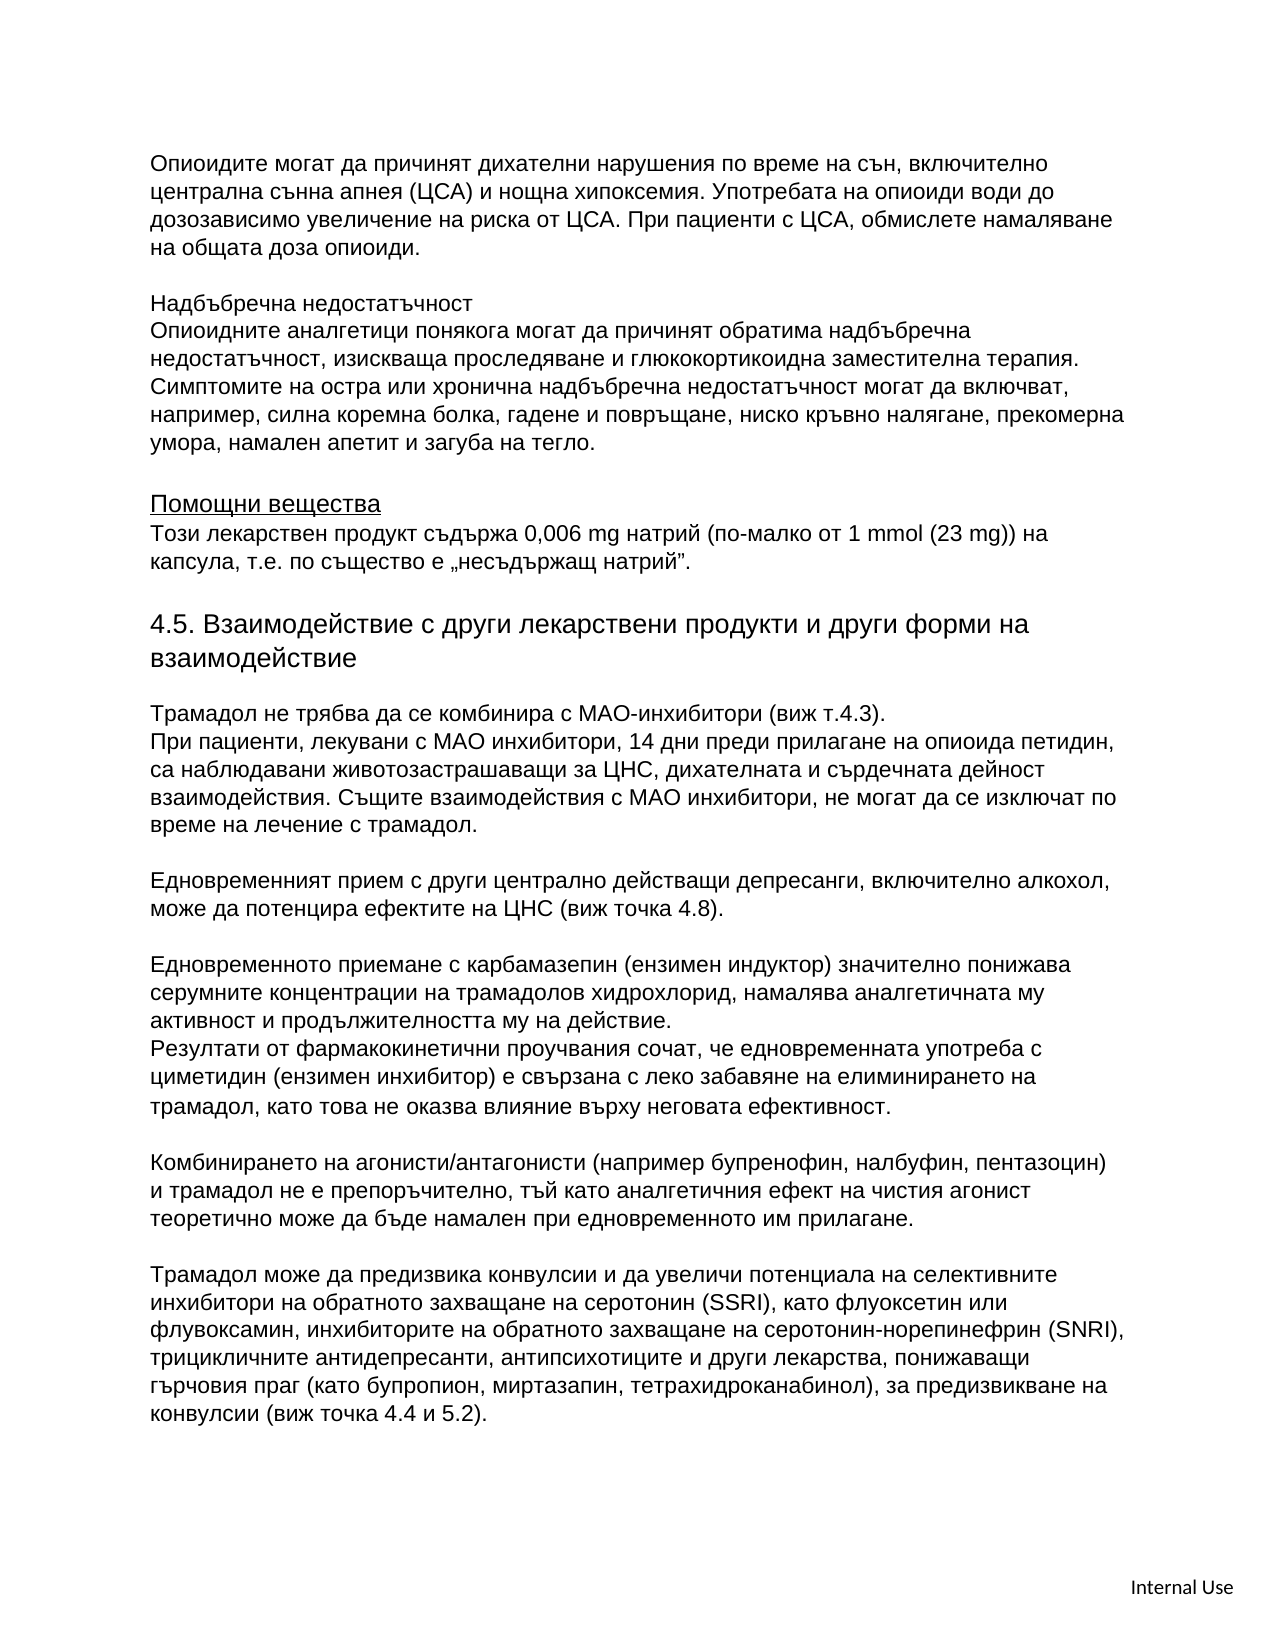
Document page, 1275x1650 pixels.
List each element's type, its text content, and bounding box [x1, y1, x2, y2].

text Опиоидните аналгетици понякога могат да причинят обратима надбъбречна недостатъчност, изискваща проследяване и глюкокортикоидна заместителна терапия. Симптомите на остра или хронична надбъбречна недостатъчност могат да включват, например, силна коремна болка, гадене и повръщане, ниско кръвно налягане, прекомерна умора, намален апетит и загуба на тегло. [150, 317, 1125, 456]
text Едновременното приемане с карбамазепин (ензимен индуктор) значително понижава серумните концентрации на трамадолов хидрохлорид, намалява аналгетичната му активност и продължителността му на действие. [150, 951, 1125, 1033]
subtitle Помощни вещества [150, 489, 1125, 518]
subtitle 4.5. Взаимодействие с други лекарствени продукти и други форми на взаимодействие [150, 608, 1125, 673]
text Този лекарствен продукт съдържа 0,006 mg натрий (по-малко от 1 mmol (23 mg)) на капсула, т.е. по същество е „несъдържащ натрий”. [150, 520, 1125, 574]
text При пациенти, лекувани с МАО инхибитори, 14 дни преди прилагане на опиоида петидин, са наблюдавани животозастрашаващи за ЦНС, дихателната и сърдечната дейност взаимодействия. Същите взаимодействия с МАО инхибитори, не могат да се изключат по време на лечение с трамадол. [150, 728, 1125, 838]
text Надбъбречна недостатъчност [150, 289, 1125, 316]
text Опиоидите могат да причинят дихателни нарушения по време на сън, включително централна сънна апнея (ЦСА) и нощна хипоксемия. Употребата на опиоиди води до дозозависимо увеличение на риска от ЦСА. При пациенти с ЦСА, обмислете намаляване на общата доза опиоиди. [150, 150, 1125, 260]
text Резултати от фармакокинетични проучвания сочат, че едновременната употреба с циметидин (ензимен инхибитор) е свързана с леко забавяне на елиминирането на трамадол, като това не оказва влияние върху неговата ефективност. [150, 1035, 1125, 1119]
text Трамадол не трябва да се комбинира с МАО-инхибитори (виж т.4.3). [150, 700, 1125, 726]
text Комбинирането на агонисти/антагонисти (например бупренофин, налбуфин, пентазоцин) и трамадол не е препоръчително, тъй като аналгетичния ефект на чистия агонист теоретично може да бъде намален при едновременното им прилагане. [150, 1149, 1125, 1231]
text Едновременният прием с други централно действащи депресанги, включително алкохол, може да потенцира ефектите на ЦНС (виж точка 4.8). [150, 867, 1125, 921]
text Трамадол може да предизвика конвулсии и да увеличи потенциала на селективните инхибитори на обратното захващане на серотонин (SSRI), като флуоксетин или флувоксамин, инхибиторите на обратното захващане на серотонин-норепинефрин (SNRI), трицикличните антидепресанти, антипсихотиците и други лекарства, понижаващи гърчовия праг (като бупропион, миртазапин, тетрахидроканабинол), за предизвикване на конвулсии (виж точка 4.4 и 5.2). [150, 1261, 1125, 1427]
